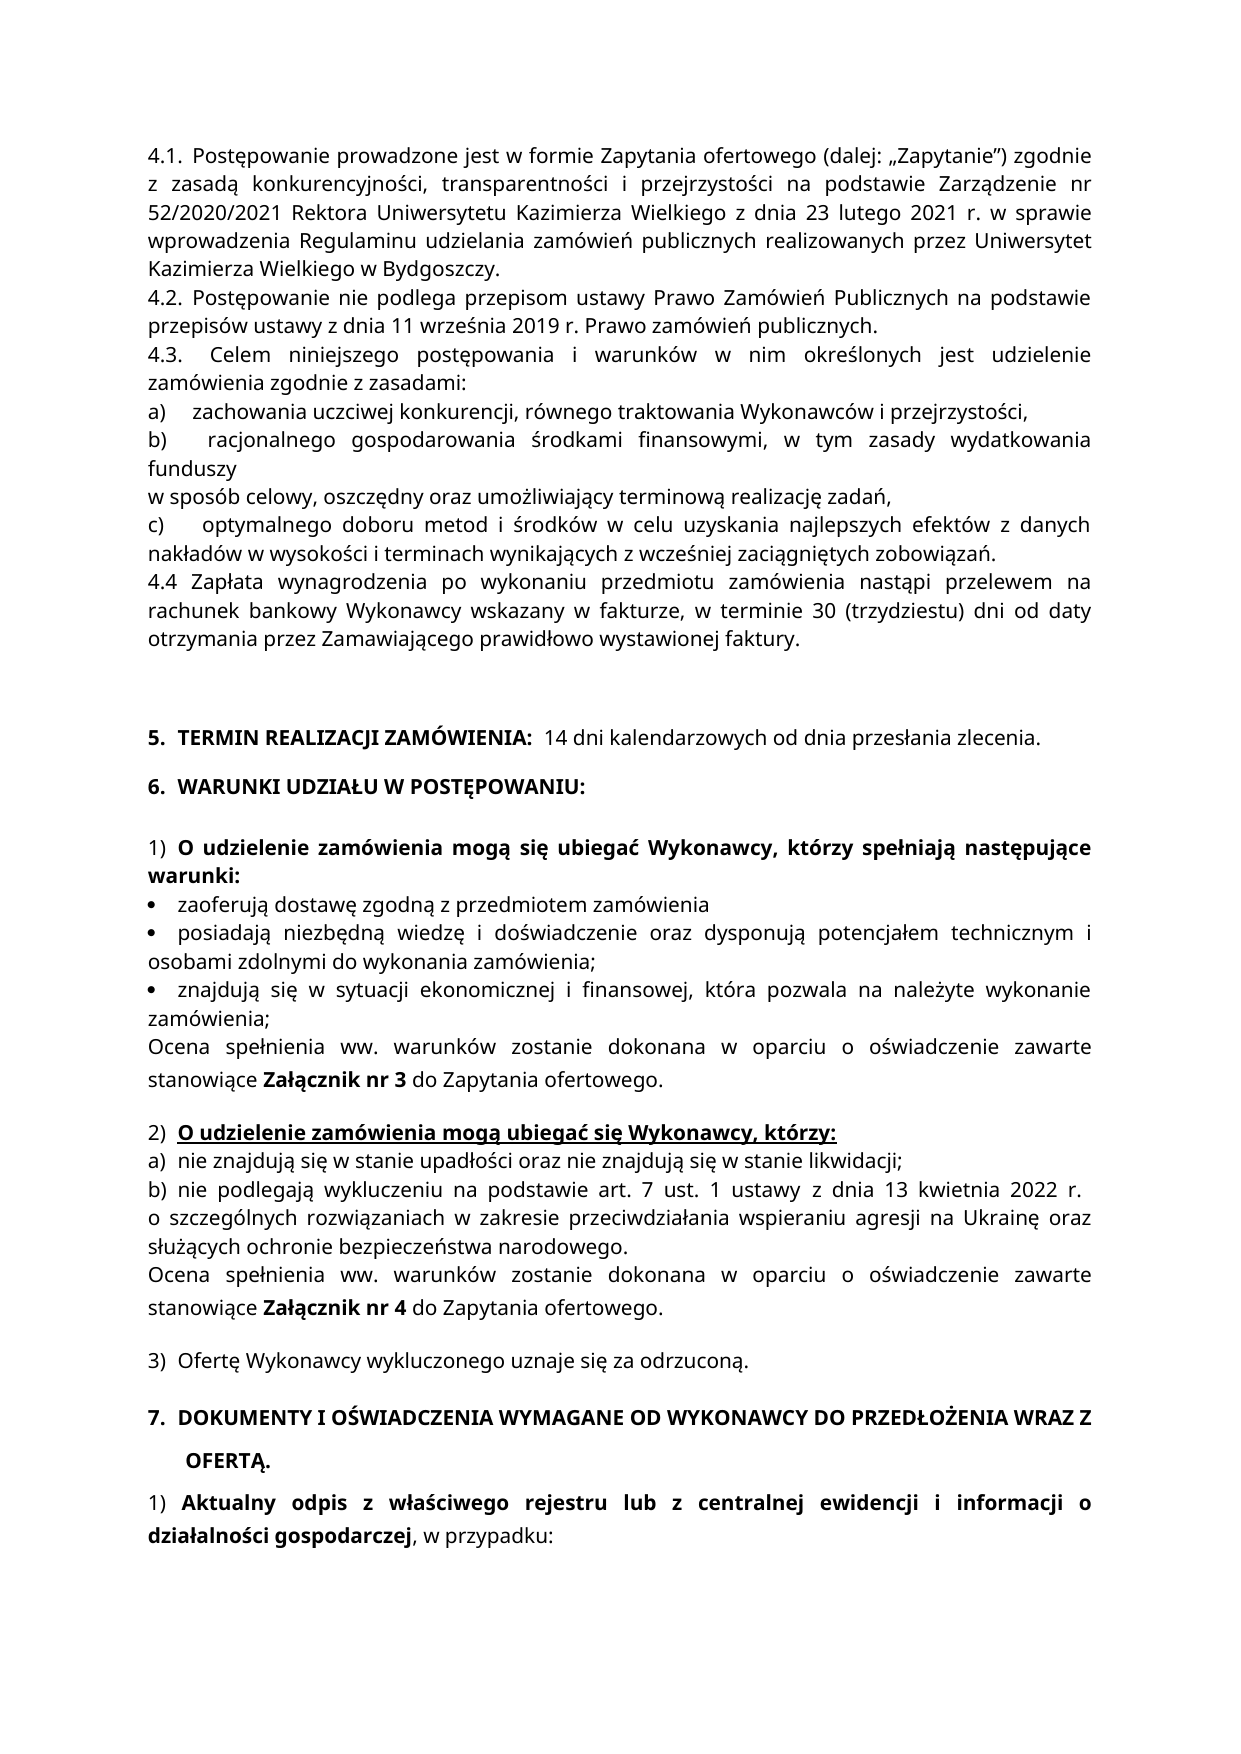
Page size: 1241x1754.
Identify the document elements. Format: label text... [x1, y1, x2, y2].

text Ocena spełnienia ww. warunków zostanie dokonana w oparciu o oświadczenie zawarte stanowiące Załącznik nr 3 do Zapytania ofertowego. [148, 1032, 1093, 1093]
text Ocena spełnienia ww. warunków zostanie dokonana w oparciu o oświadczenie zawarte stanowiące Załącznik nr 4 do Zapytania ofertowego. [148, 1260, 1093, 1321]
list DOKUMENTY I OŚWIADCZENIA WYMAGANE OD WYKONAWCY DO PRZEDŁOŻENIA WRAZ Z OFERTĄ. [148, 1403, 1093, 1474]
list nie znajdują się w stanie upadłości oraz nie znajdują się w stanie likwidacji; [148, 1147, 1093, 1175]
list Postępowanie prowadzone jest w formie Zapytania ofertowego (dalej: „Zapytanie”) zgodnie z zasadą konkurencyjności, transparentności i przejrzystości na podstawie Zarządzenie nr 52/2020/2021 Rektora Uniwersytetu Kazimierza Wielkiego z dnia 23 lutego 2021 r. w sprawie wprowadzenia Regulaminu udzielania zamówień publicznych realizowanych przez Uniwersytet Kazimierza Wielkiego w Bydgoszczy. [148, 141, 1093, 283]
list O udzielenie zamówienia mogą się ubiegać Wykonawcy, którzy spełniają następujące warunki: [148, 833, 1093, 890]
list nie podlegają wykluczeniu na podstawie art. 7 ust. 1 ustawy z dnia 13 kwietnia 2022 r. o szczególnych rozwiązaniach w zakresie przeciwdziałania wspieraniu agresji na Ukrainę oraz służących ochronie bezpieczeństwa narodowego. [148, 1175, 1093, 1260]
list TERMIN REALIZACJI ZAMÓWIENIA: 14 dni kalendarzowych od dnia przesłania zlecenia. [148, 723, 1093, 751]
list racjonalnego gospodarowania środkami finansowymi, w tym zasady wydatkowania funduszy w sposób celowy, oszczędny oraz umożliwiający terminową realizację zadań, [148, 425, 1093, 511]
list Celem niniejszego postępowania i warunków w nim określonych jest udzielenie zamówienia zgodnie z zasadami: [148, 340, 1093, 397]
list posiadają niezbędną wiedzę i doświadczenie oraz dysponują potencjałem technicznym i osobami zdolnymi do wykonania zamówienia; [148, 918, 1093, 975]
list znajdują się w sytuacji ekonomicznej i finansowej, która pozwala na należyte wykonanie zamówienia; [148, 975, 1093, 1032]
list zaoferują dostawę zgodną z przedmiotem zamówienia [148, 890, 1093, 918]
list optymalnego doboru metod i środków w celu uzyskania najlepszych efektów z danych nakładów w wysokości i terminach wynikających z wcześniej zaciągniętych zobowiązań. [148, 511, 1093, 567]
list O udzielenie zamówienia mogą ubiegać się Wykonawcy, którzy: [148, 1118, 1093, 1147]
list zachowania uczciwej konkurencji, równego traktowania Wykonawców i przejrzystości, [148, 397, 1093, 425]
text 4.4 Zapłata wynagrodzenia po wykonaniu przedmiotu zamówienia nastąpi przelewem na rachunek bankowy Wykonawcy wskazany w fakturze, w terminie 30 (trzydziestu) dni od daty otrzymania przez Zamawiającego prawidłowo wystawionej faktury. [148, 567, 1093, 653]
list Postępowanie nie podlega przepisom ustawy Prawo Zamówień Publicznych na podstawie przepisów ustawy z dnia 11 września 2019 r. Prawo zamówień publicznych. [148, 283, 1093, 340]
list WARUNKI UDZIAŁU W POSTĘPOWANIU: [148, 772, 1093, 801]
text 1) Aktualny odpis z właściwego rejestru lub z centralnej ewidencji i informacji o działalności gospodarczej, w przypadku: [148, 1488, 1093, 1549]
list Ofertę Wykonawcy wykluczonego uznaje się za odrzuconą. [148, 1346, 1093, 1375]
